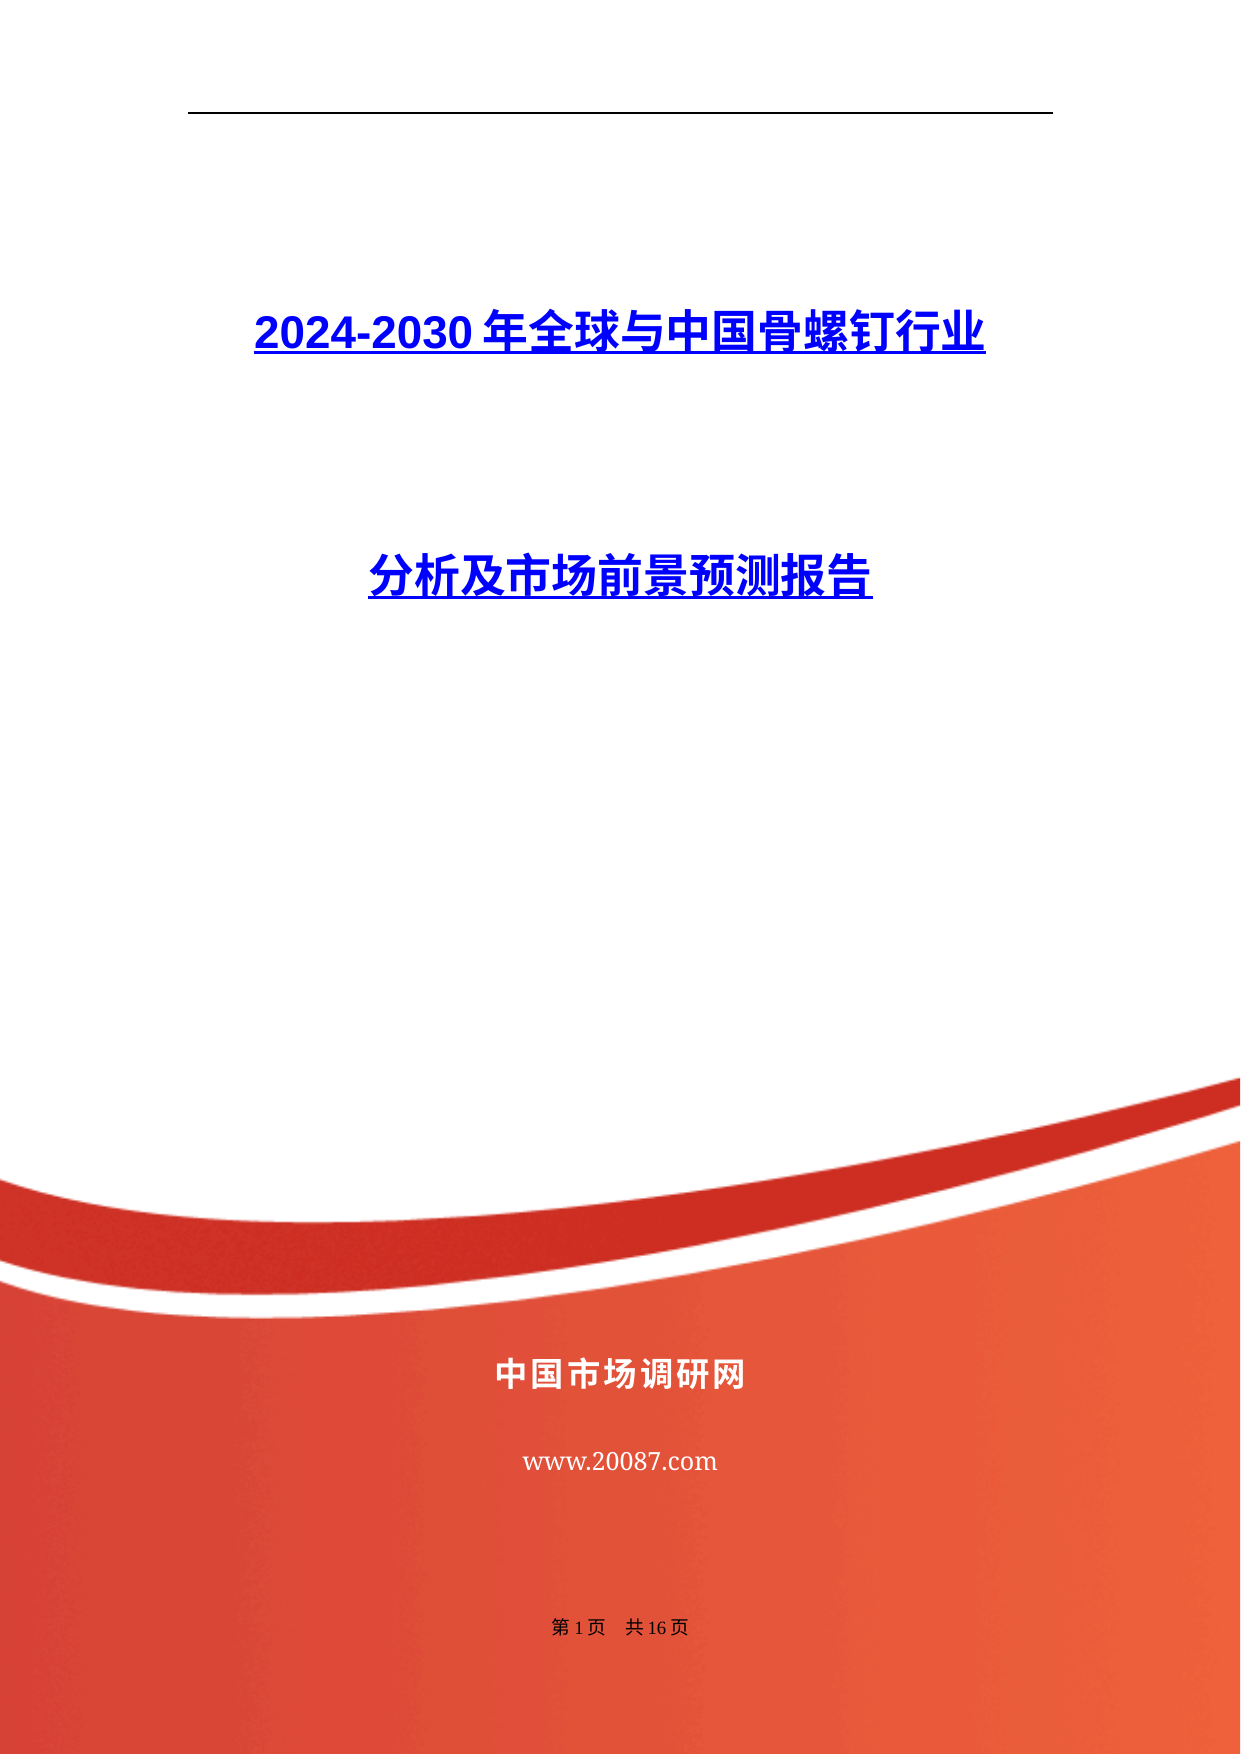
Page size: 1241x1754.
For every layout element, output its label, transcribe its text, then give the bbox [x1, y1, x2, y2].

table_header 2024-2030年全球与中国骨螺钉行业分析及市场前景预测报告 [188, 207, 1053, 773]
subtitle 中国市场调研网 [187, 1339, 1053, 1404]
picture [0, 1006, 1241, 1754]
text www.20087.com [187, 1428, 1053, 1493]
